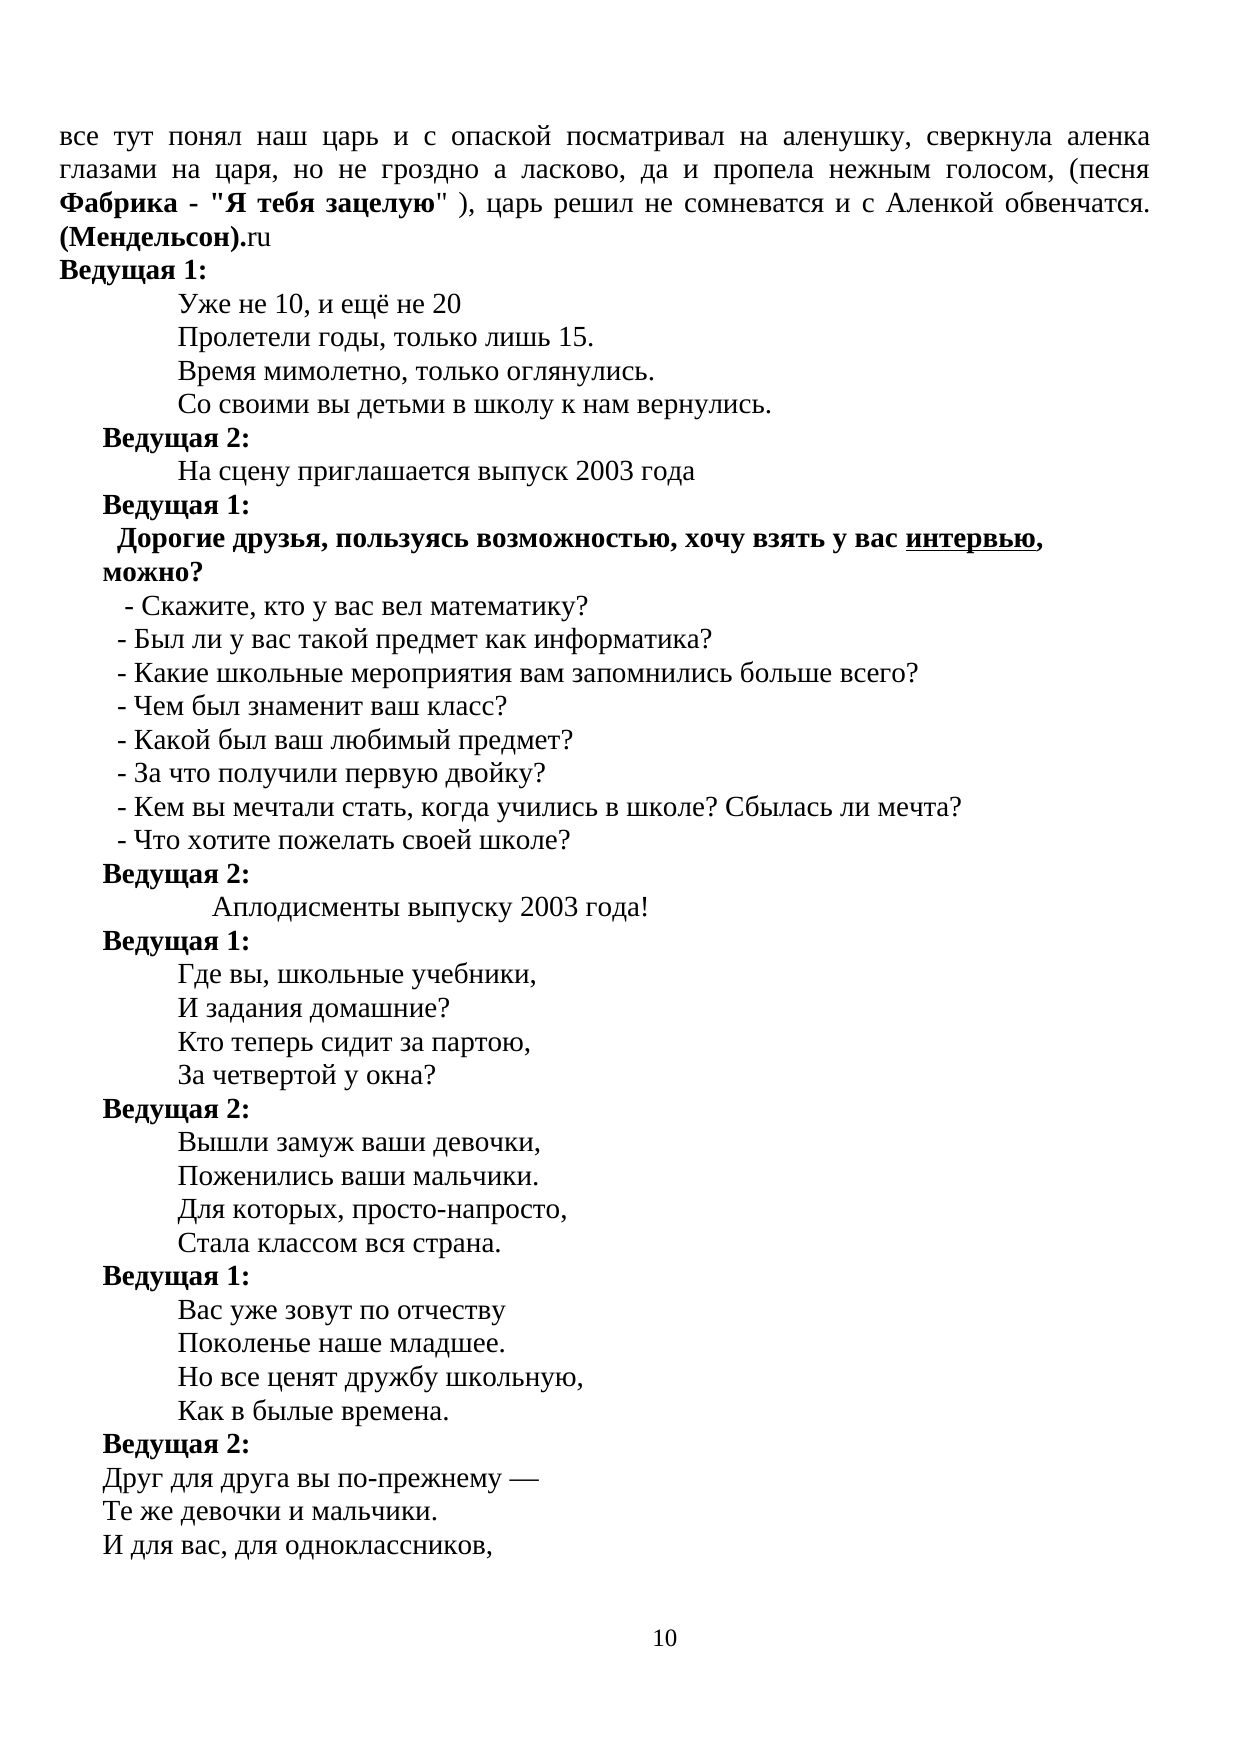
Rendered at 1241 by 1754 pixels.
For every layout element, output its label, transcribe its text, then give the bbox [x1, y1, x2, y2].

text Аплодисменты выпуску 2003 года! [102, 889, 1152, 923]
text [59, 118, 1152, 286]
text Уже не 10, и ещё не 20 Пролетели годы, только лишь 15. Время мимолетно, только оглянулись. Со своими вы детьми в школу к нам вернулись. [177, 286, 1152, 420]
text Ведущая 1: [102, 1258, 1152, 1292]
text Вышли замуж ваши девочки, Поженились ваши мальчики. Для которых, просто-напросто, Стала классом вся страна. [177, 1124, 1152, 1258]
text Ведущая 1: [102, 487, 1152, 521]
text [102, 1460, 1152, 1560]
text Ведущая 2: [102, 420, 1152, 453]
text Ведущая 1: [102, 923, 1152, 957]
text Ведущая 2: [102, 1091, 1152, 1124]
text Ведущая 2: [102, 856, 1152, 889]
text На сцену приглашается выпуск 2003 года [177, 453, 1152, 487]
text Дорогие друзья, пользуясь возможностью, хочу взять у вас интервью, можно? - Скажите, кто у вас вел математику? - Был ли у вас такой предмет как информатика? - Какие школьные мероприятия вам запомнились больше всего? - Чем был знаменит ваш класс? - Какой был ваш любимый предмет? - За что получили первую двойку? - Кем вы мечтали стать, когда учились в школе? Сбылась ли мечта? - Что хотите пожелать своей школе? [102, 521, 1152, 856]
text Ведущая 2: [102, 1426, 1152, 1460]
text Вас уже зовут по отчеству Поколенье наше младшее. Но все ценят дружбу школьную, Как в былые времена. [177, 1292, 1152, 1426]
text Где вы, школьные учебники, И задания домашние? Кто теперь сидит за партою, За четвертой у окна? [177, 957, 1152, 1091]
